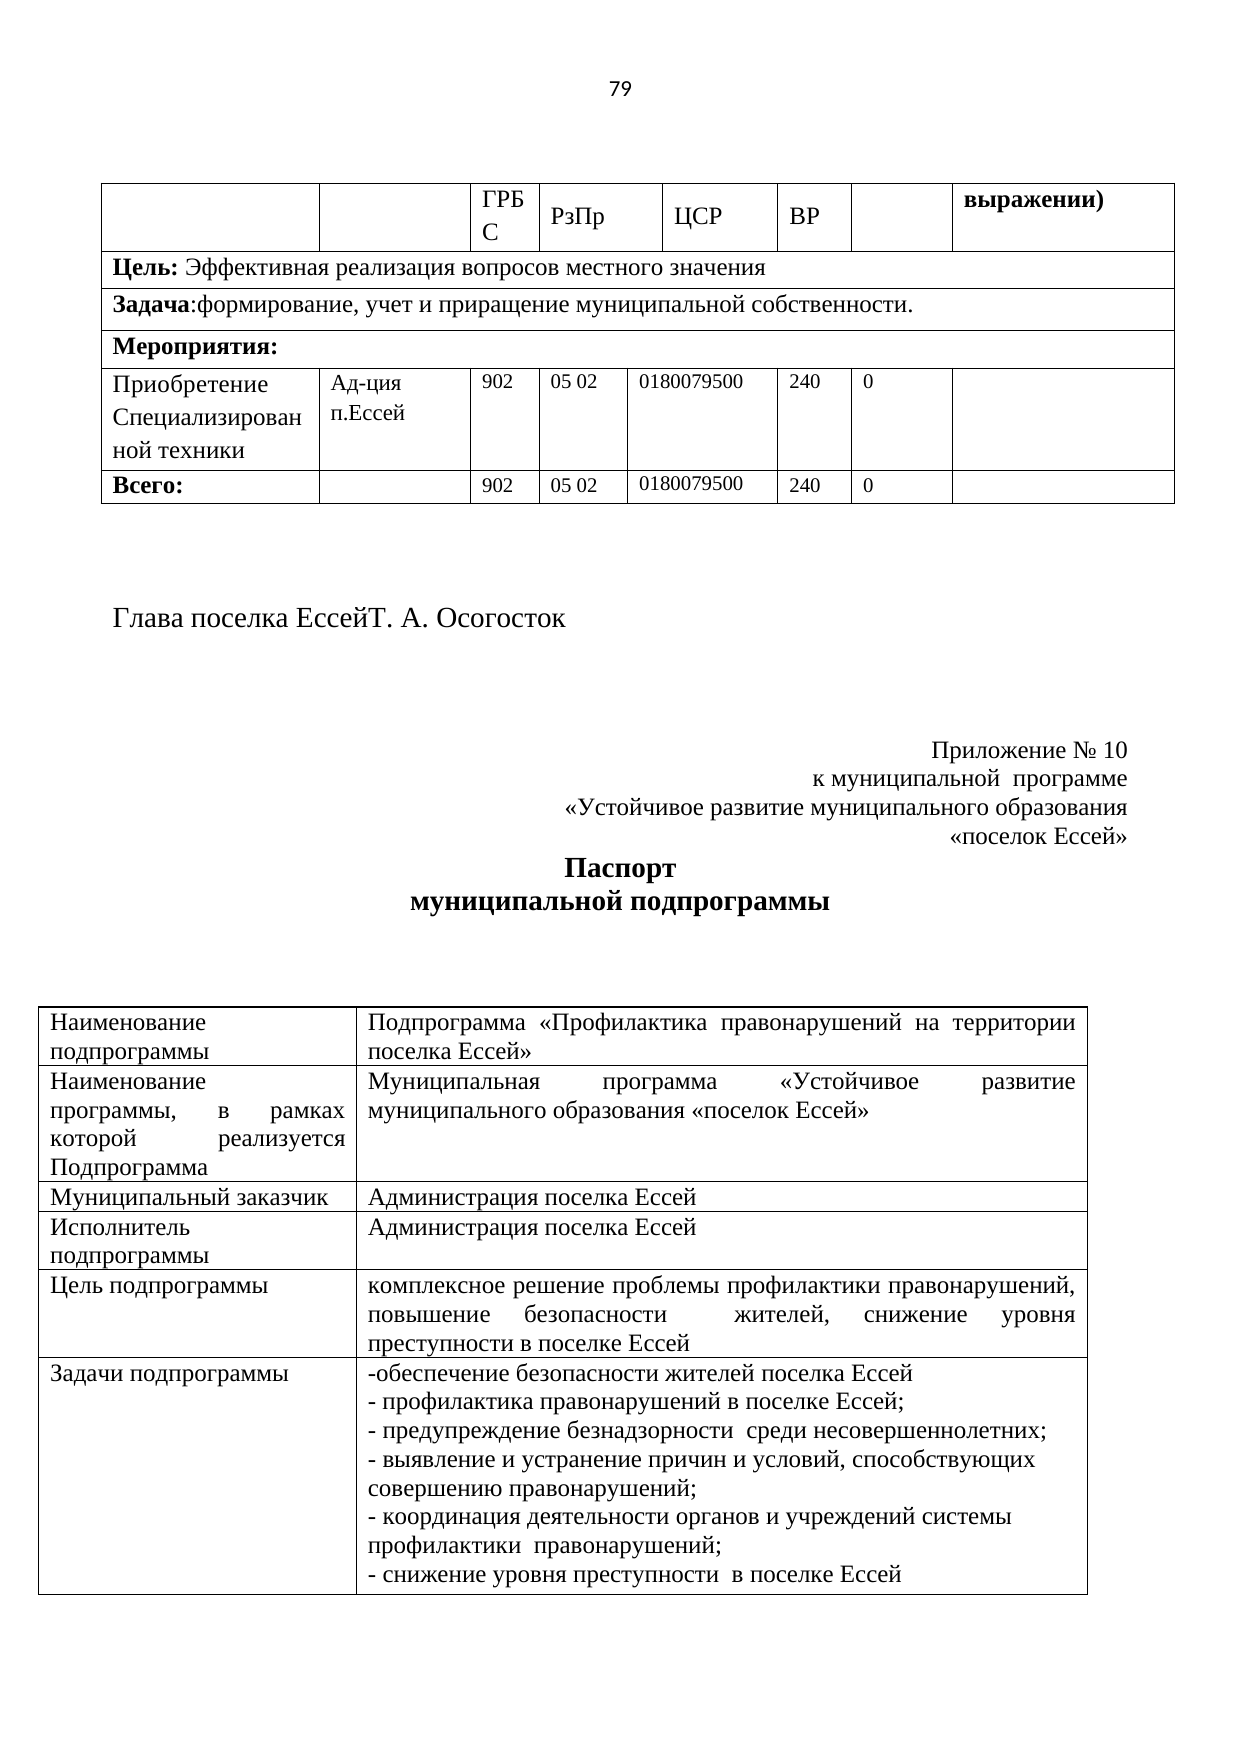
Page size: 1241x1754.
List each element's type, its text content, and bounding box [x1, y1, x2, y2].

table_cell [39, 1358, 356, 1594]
text муниципальной подпрограммы [112, 883, 1128, 917]
text Глава поселка ЕссейТ. А. Осогосток [112, 601, 1128, 634]
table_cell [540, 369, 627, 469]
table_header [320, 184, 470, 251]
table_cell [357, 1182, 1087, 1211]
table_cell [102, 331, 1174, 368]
text «Устойчивое развитие муниципального образования [112, 792, 1128, 821]
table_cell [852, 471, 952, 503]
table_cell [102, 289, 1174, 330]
text Приложение № 10 [112, 735, 1128, 763]
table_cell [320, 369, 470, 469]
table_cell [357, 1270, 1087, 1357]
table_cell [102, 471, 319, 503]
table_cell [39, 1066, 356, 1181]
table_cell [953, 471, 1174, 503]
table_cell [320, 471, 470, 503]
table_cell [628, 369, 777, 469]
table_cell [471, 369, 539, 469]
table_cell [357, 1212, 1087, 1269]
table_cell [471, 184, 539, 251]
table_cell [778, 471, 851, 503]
text Паспорт [112, 850, 1128, 883]
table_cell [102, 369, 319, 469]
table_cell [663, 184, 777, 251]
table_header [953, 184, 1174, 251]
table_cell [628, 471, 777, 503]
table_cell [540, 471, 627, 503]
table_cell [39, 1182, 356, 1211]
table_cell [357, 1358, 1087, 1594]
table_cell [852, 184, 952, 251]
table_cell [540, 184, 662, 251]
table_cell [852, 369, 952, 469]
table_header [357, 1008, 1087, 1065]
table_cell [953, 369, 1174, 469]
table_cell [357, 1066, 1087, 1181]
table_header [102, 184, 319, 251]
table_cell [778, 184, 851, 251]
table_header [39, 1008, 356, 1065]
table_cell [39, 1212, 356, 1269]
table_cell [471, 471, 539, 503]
text к муниципальной программе [112, 763, 1128, 792]
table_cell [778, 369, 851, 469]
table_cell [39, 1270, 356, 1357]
text «поселок Ессей» [112, 821, 1128, 850]
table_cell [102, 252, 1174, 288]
